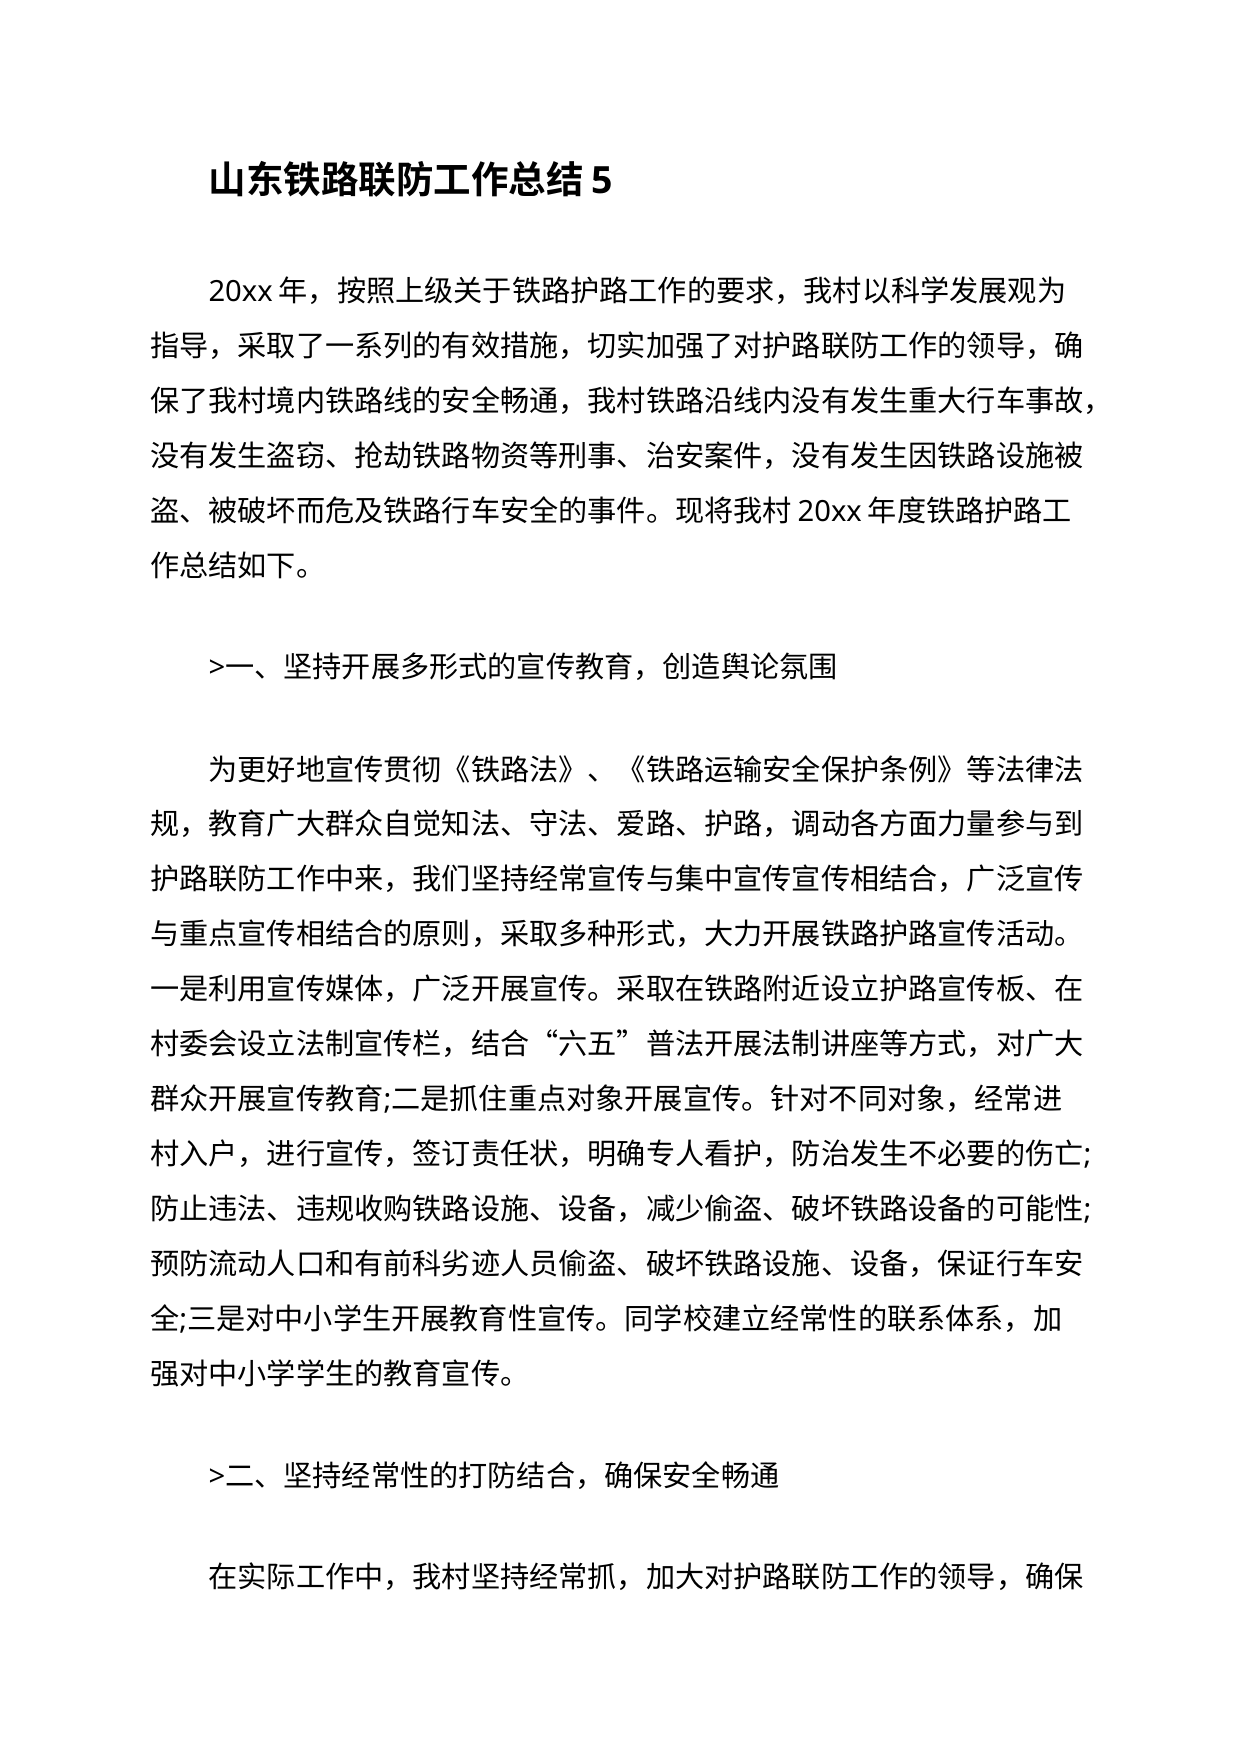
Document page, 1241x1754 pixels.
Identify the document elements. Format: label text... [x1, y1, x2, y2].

text >二、坚持经常性的打防结合，确保安全畅通 [150, 1452, 1090, 1494]
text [150, 1554, 1090, 1596]
text 为更好地宣传贯彻《铁路法》、《铁路运输安全保护条例》等法律法规，教育广大群众自觉知法、守法、爱路、护路，调动各方面力量参与到护路联防工作中来，我们坚持经常宣传与集中宣传宣传相结合，广泛宣传与重点宣传相结合的原则，采取多种形式，大力开展铁路护路宣传活动。一是利用宣传媒体，广泛开展宣传。采取在铁路附近设立护路宣传板、在村委会设立法制宣传栏，结合“六五”普法开展法制讲座等方式，对广大群众开展宣传教育;二是抓住重点对象开展宣传。针对不同对象，经常进村入户，进行宣传，签订责任状，明确专人看护，防治发生不必要的伤亡;防止违法、违规收购铁路设施、设备，减少偷盗、破坏铁路设备的可能性;预防流动人口和有前科劣迹人员偷盗、破坏铁路设施、设备，保证行车安全;三是对中小学生开展教育性宣传。同学校建立经常性的联系体系，加强对中小学学生的教育宣传。 [150, 746, 1090, 1393]
text 山东铁路联防工作总结5 [150, 150, 1090, 204]
text 20xx年，按照上级关于铁路护路工作的要求，我村以科学发展观为指导，采取了一系列的有效措施，切实加强了对护路联防工作的领导，确保了我村境内铁路线的安全畅通，我村铁路沿线内没有发生重大行车事故，没有发生盗窃、抢劫铁路物资等刑事、治安案件，没有发生因铁路设施被盗、被破坏而危及铁路行车安全的事件。现将我村20xx年度铁路护路工作总结如下。 [150, 268, 1090, 584]
text >一、坚持开展多形式的宣传教育，创造舆论氛围 [150, 644, 1090, 686]
